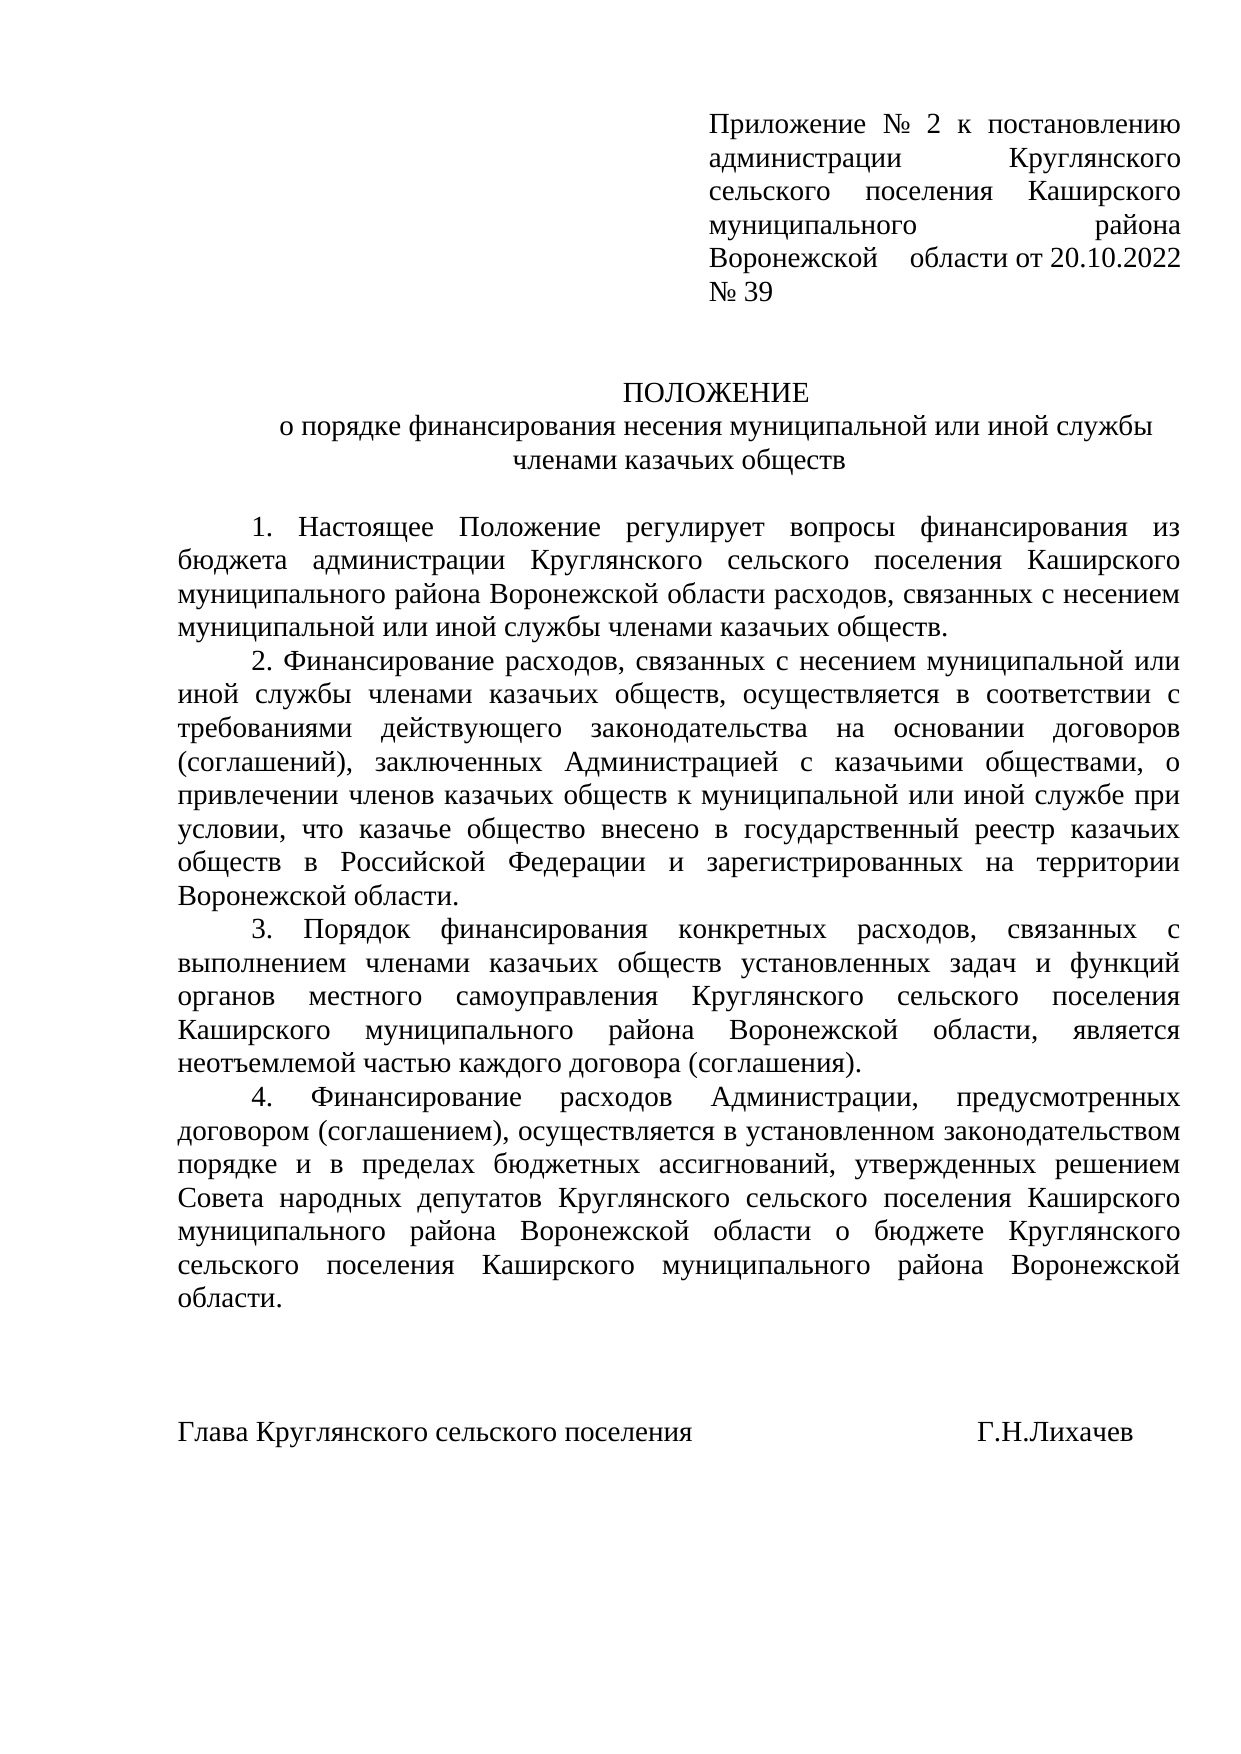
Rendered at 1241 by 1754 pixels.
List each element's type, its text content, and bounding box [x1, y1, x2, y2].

text ПОЛОЖЕНИЕ [177, 375, 1181, 408]
text 4. Финансирование расходов Администрации, предусмотренных договором (соглашением), осуществляется в установленном законодательством порядке и в пределах бюджетных ассигнований, утвержденных решением Совета народных депутатов Круглянского сельского поселения Каширского муниципального района Воронежской области о бюджете Круглянского сельского поселения Каширского муниципального района Воронежской области. [177, 1079, 1181, 1314]
text Глава Круглянского сельского поселения Г.Н.Лихачев [177, 1414, 1181, 1448]
text 3. Порядок финансирования конкретных расходов, связанных с выполнением членами казачьих обществ установленных задач и функций органов местного самоуправления Круглянского сельского поселения Каширского муниципального района Воронежской области, является неотъемлемой частью каждого договора (соглашения). [177, 911, 1181, 1079]
text 1. Настоящее Положение регулирует вопросы финансирования из бюджета администрации Круглянского сельского поселения Каширского муниципального района Воронежской области расходов, связанных с несением муниципальной или иной службы членами казачьих обществ. [177, 509, 1181, 643]
text Приложение № 2 к постановлению администрации Круглянского сельского поселения Каширского муниципального района Воронежской области от 20.10.2022 № 39 [709, 106, 1181, 308]
text 2. Финансирование расходов, связанных с несением муниципальной или иной службы членами казачьих обществ, осуществляется в соответствии с требованиями действующего законодательства на основании договоров (соглашений), заключенных Администрацией с казачьими обществами, о привлечении членов казачьих обществ к муниципальной или иной службе при условии, что казачье общество внесено в государственный реестр казачьих обществ в Российской Федерации и зарегистрированных на территории Воронежской области. [177, 643, 1181, 911]
text о порядке финансирования несения муниципальной или иной службы членами казачьих обществ [177, 408, 1181, 475]
